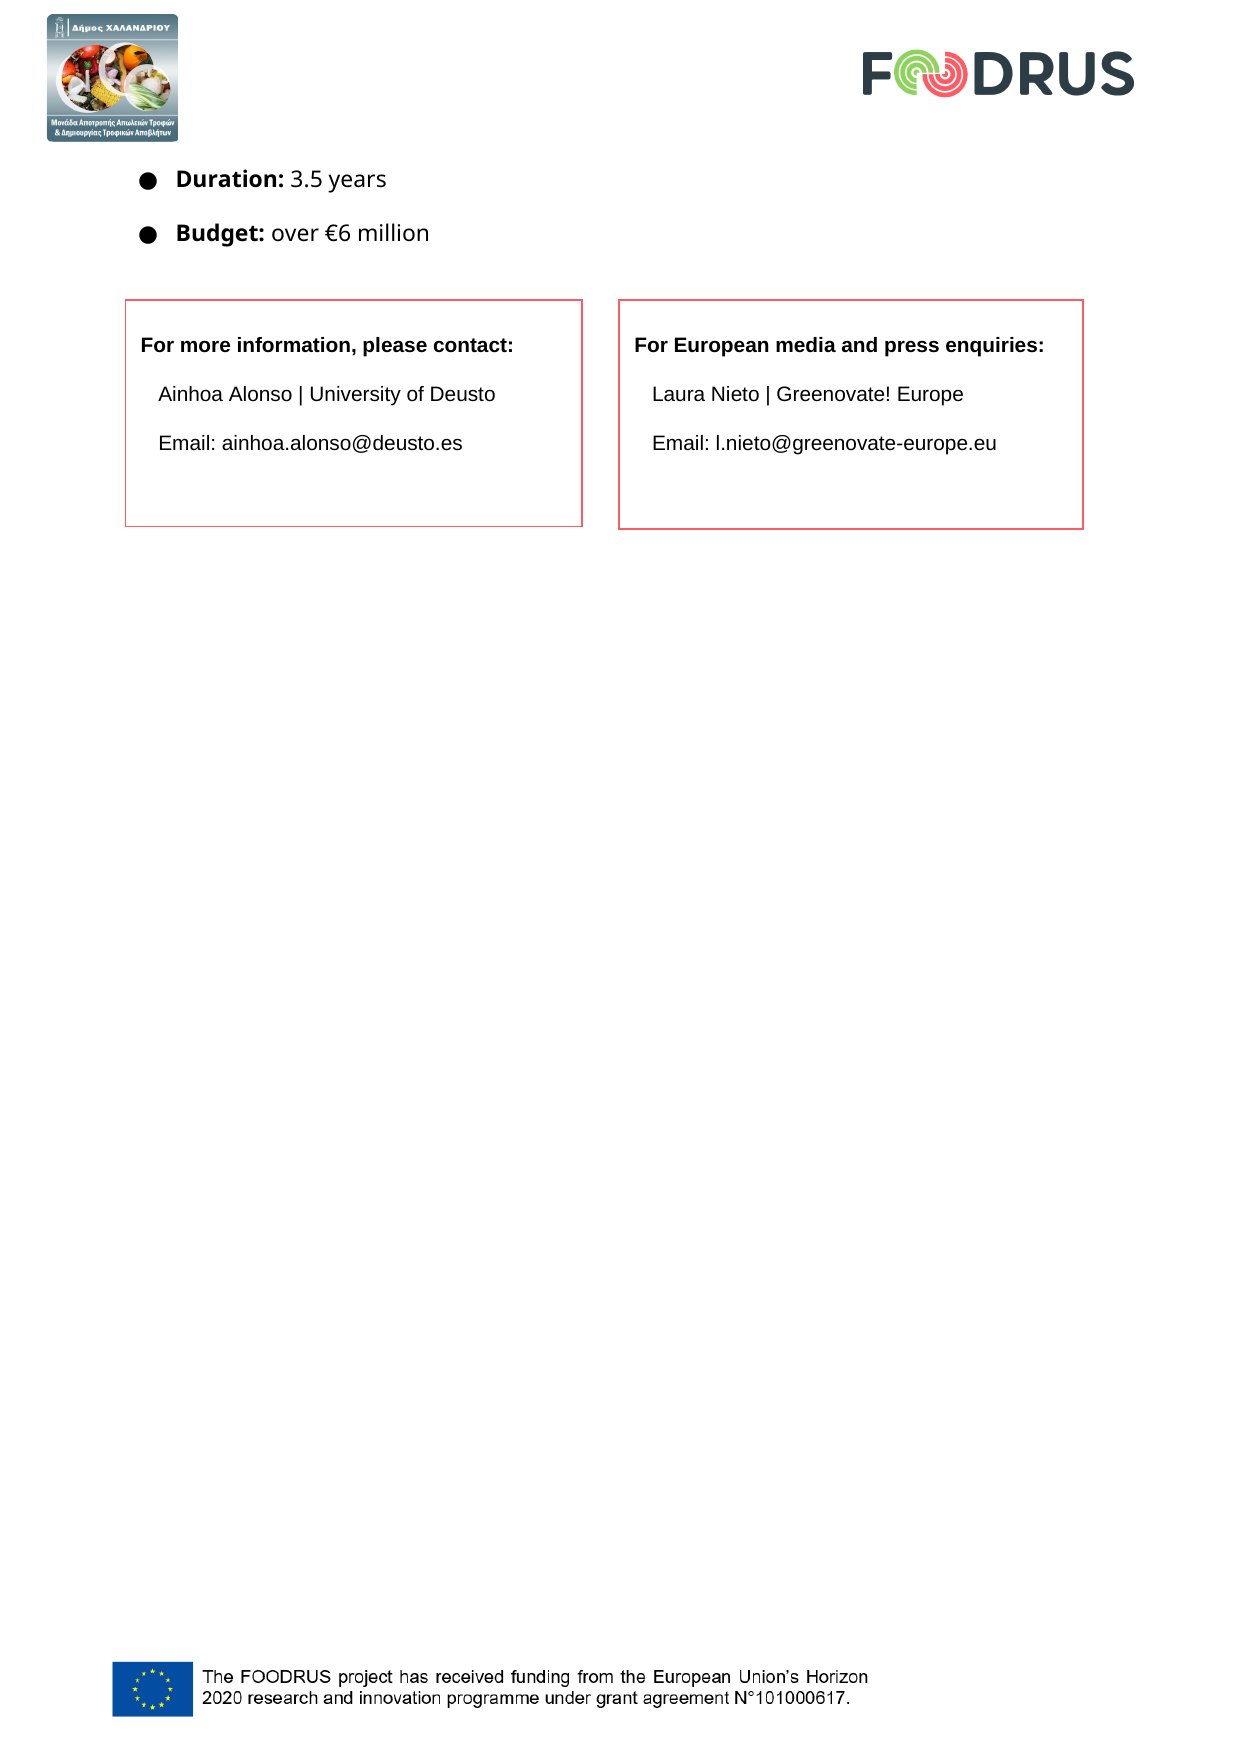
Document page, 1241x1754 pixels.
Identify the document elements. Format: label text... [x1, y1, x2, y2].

picture [46, 14, 178, 142]
picture [840, 29, 1163, 119]
list Budget: over €6 million [138, 207, 1122, 254]
list Duration: 3.5 years [138, 153, 1122, 200]
picture [93, 1644, 901, 1724]
